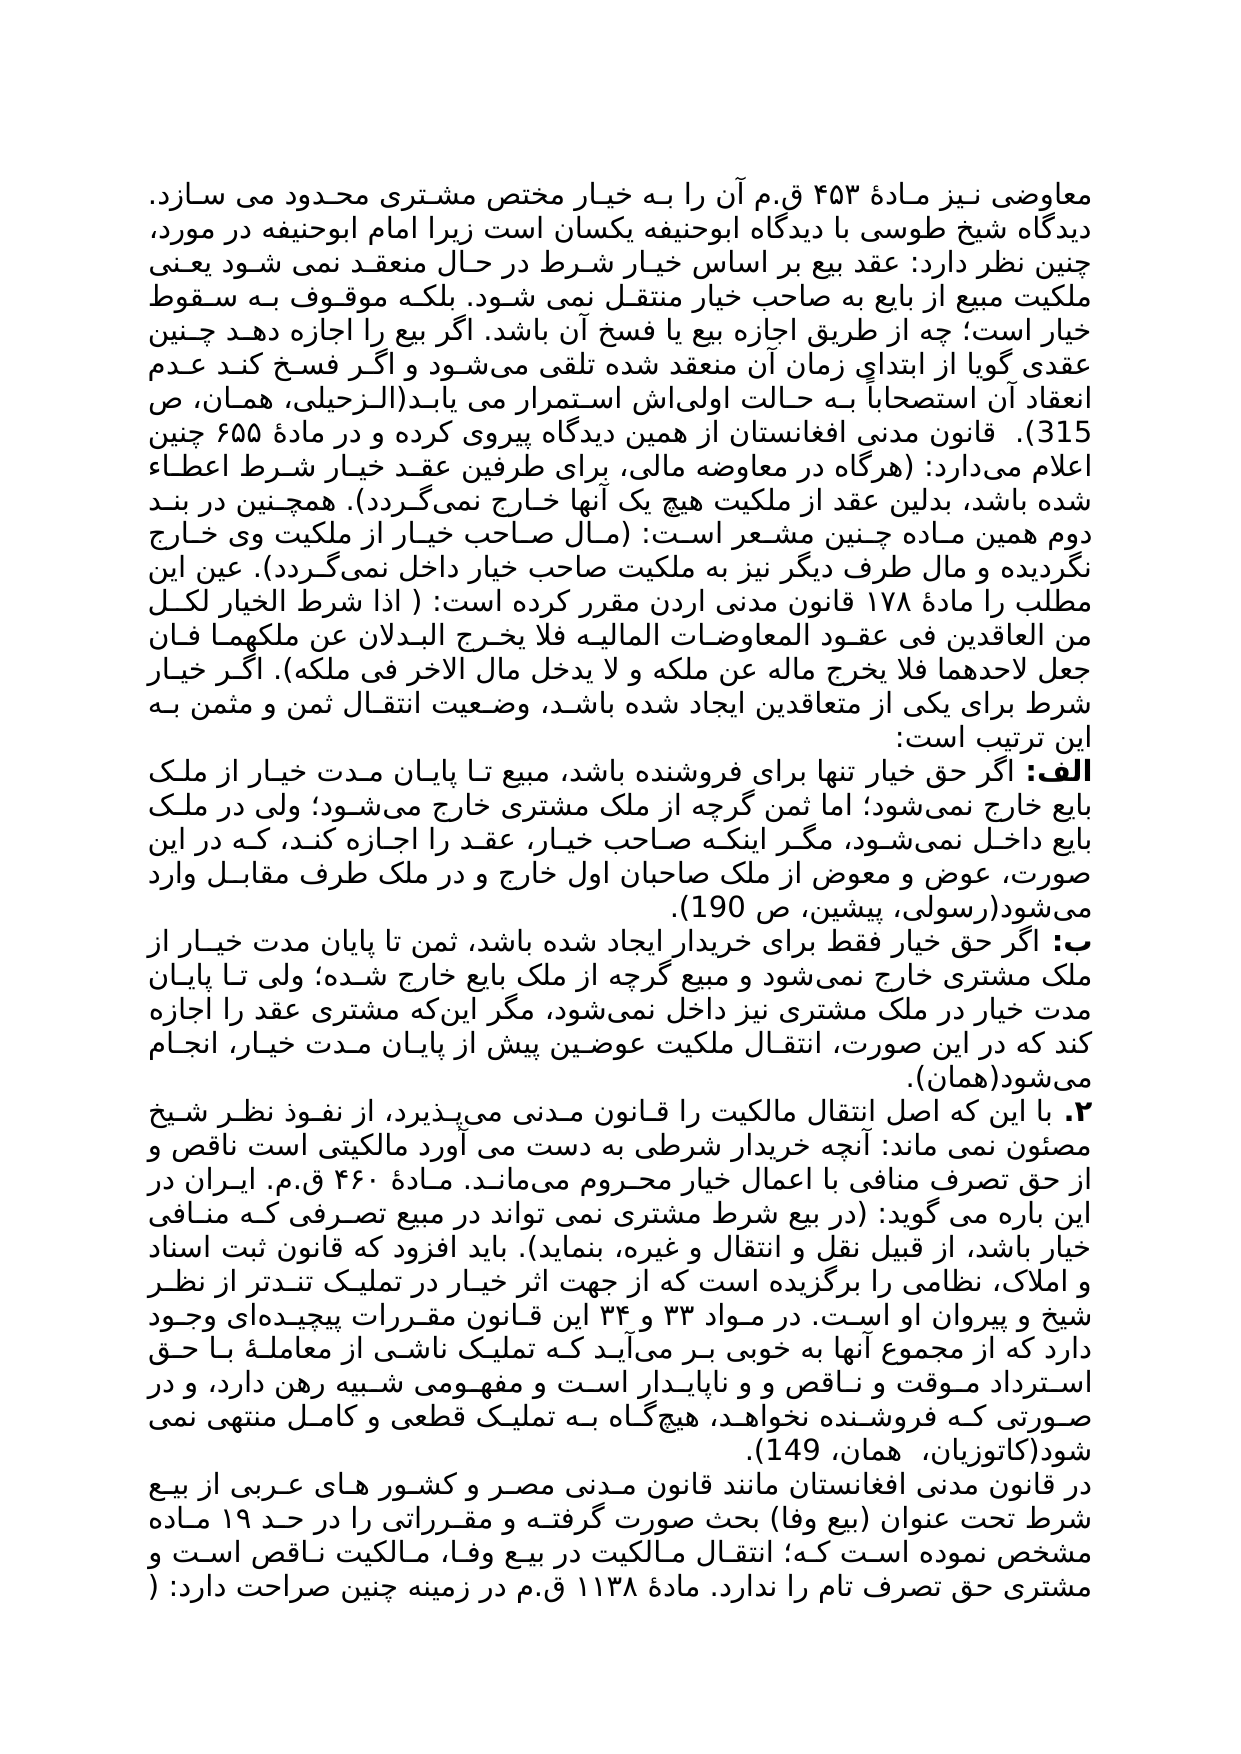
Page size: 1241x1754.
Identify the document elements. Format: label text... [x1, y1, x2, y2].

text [148, 1468, 1092, 1603]
text ب: اگر حق خیار فقط برای خریدار ایجاد شده باشد، ثمن تا پایان مدت خیار از ملک مشتری خارج نمی‌شود و مبیع گرچه از ملک بایع خارج شده؛ ولی تا پایان مدت خیار در ملک مشتری نیز داخل نمی‌شود، مگر این‌که مشتری عقد را اجازه کند که در این صورت، انتقال ملکیت عوضین پیش از پایان مدت خیار، انجام می‌شود(همان). [148, 924, 1092, 1094]
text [148, 177, 1092, 754]
text ۲. با این که اصل انتقال مالکیت را قانون مدنی می‌پذیرد، از نفوذ نظر شیخ مصئون نمی ماند: آنچه خریدار شرطی به دست می آورد مالکیتی است ناقص و از حق تصرف منافی با اعمال خیار محروم می‌ماند. مادۀ ۴۶۰ ق.م. ایران در این باره می گوید: (در بیع شرط مشتری نمی تواند در مبیع تصرفی که منافی خیار باشد، از قبیل نقل و انتقال و غیره، بنماید). باید افزود که قانون ثبت اسناد و املاک، نظامی را برگزیده است که از جهت اثر خیار در تملیک تندتر از نظر شیخ و پیروان او است. در مواد ۳۳ و ۳۴ این قانون مقررات پیچیده‌ای وجود دارد که از مجموع آنها به خوبی بر می‌آید که تملیک ناشی از معاملۀ با حق استرداد موقت و ناقص و و ناپایدار است و مفهومی شبیه رهن دارد، و در صورتی که فروشنده نخواهد، هیچ‌گاه به تملیک قطعی و کامل منتهی نمی شود(کاتوزیان، همان، 149). [148, 1094, 1092, 1468]
text الف: اگر حق خیار تنها برای فروشنده باشد، مبیع تا پایان مدت خیار از ملک بایع خارج نمی‌شود؛ اما ثمن گرچه از ملک مشتری خارج می‌شود؛ ولی در ملک بایع داخل نمی‌شود، مگر اینکه صاحب خیار، عقد را اجازه کند، که در این صورت، عوض و معوض از ملک صاحبان اول خارج و در ملک طرف مقابل وارد می‌شود(رسولی، پیشین، ص 190). [148, 754, 1092, 924]
